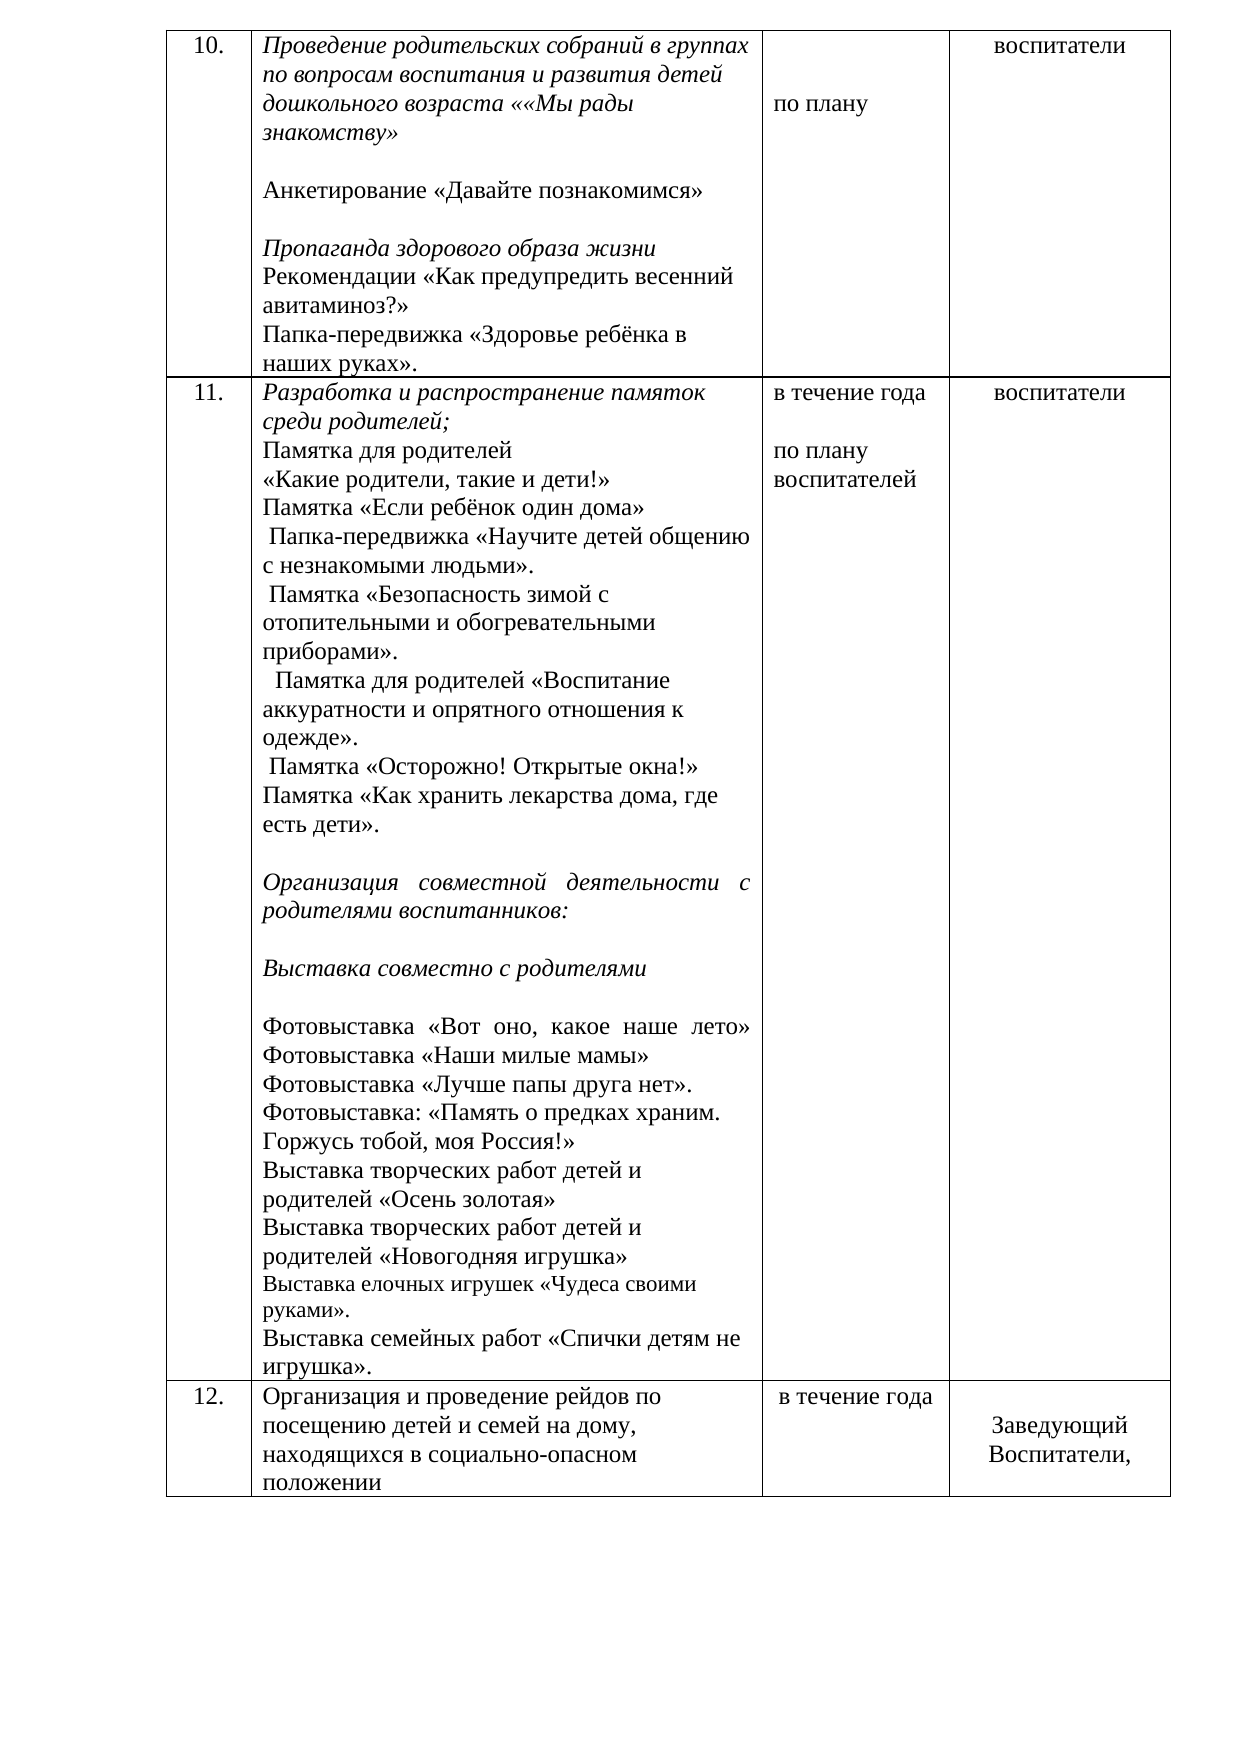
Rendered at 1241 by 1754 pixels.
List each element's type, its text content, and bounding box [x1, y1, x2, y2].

table_cell Разработка и распространение памяток среди родителей; Памятка для родителей «Какие родители, такие и дети!» Памятка «Если ребёнок один дома» Папка-передвижка «Научите детей общению с незнакомыми людьми». Памятка «Безопасность зимой с отопительными и обогревательными приборами». Памятка для родителей «Воспитание аккуратности и опрятного отношения к одежде». Памятка «Осторожно! Открытые окна!» Памятка «Как хранить лекарства дома, где есть дети». Организация совместной деятельности с родителями воспитанников: Выставка совместно с родителями Фотовыставка «Вот оно, какое наше лето» Фотовыставка «Наши милые мамы» Фотовыставка «Лучше папы друга нет». Фотовыставка: «Память о предках храним. Горжусь тобой, моя Россия!» Выставка творческих работ детей и родителей «Осень золотая» Выставка творческих работ детей и родителей «Новогодняя игрушка» Выставка елочных игрушек «Чудеса своими руками». Выставка семейных работ «Спички детям не игрушка». [252, 378, 762, 1380]
table_cell в течение года [763, 1381, 949, 1496]
table_cell Организация и проведение рейдов по посещению детей и семей на дому, находящихся в социально-опасном положении [252, 1381, 762, 1496]
table_cell 10. [167, 31, 251, 376]
table_cell по плану [763, 31, 949, 376]
table_cell Заведующий Воспитатели, [950, 1381, 1170, 1496]
table_cell в течение года по плану воспитателей [763, 378, 949, 1380]
table_cell 11. [167, 378, 251, 1380]
table_cell воспитатели [950, 378, 1170, 1380]
table_cell Проведение родительских собраний в группах по вопросам воспитания и развития детей дошкольного возраста ««Мы рады знакомству» Анкетирование «Давайте познакомимся» Пропаганда здорового образа жизни Рекомендации «Как предупредить весенний авитаминоз?» Папка-передвижка «Здоровье ребёнка в наших руках». [252, 31, 762, 376]
table_cell воспитатели [950, 31, 1170, 376]
table_cell 12. [167, 1381, 251, 1496]
